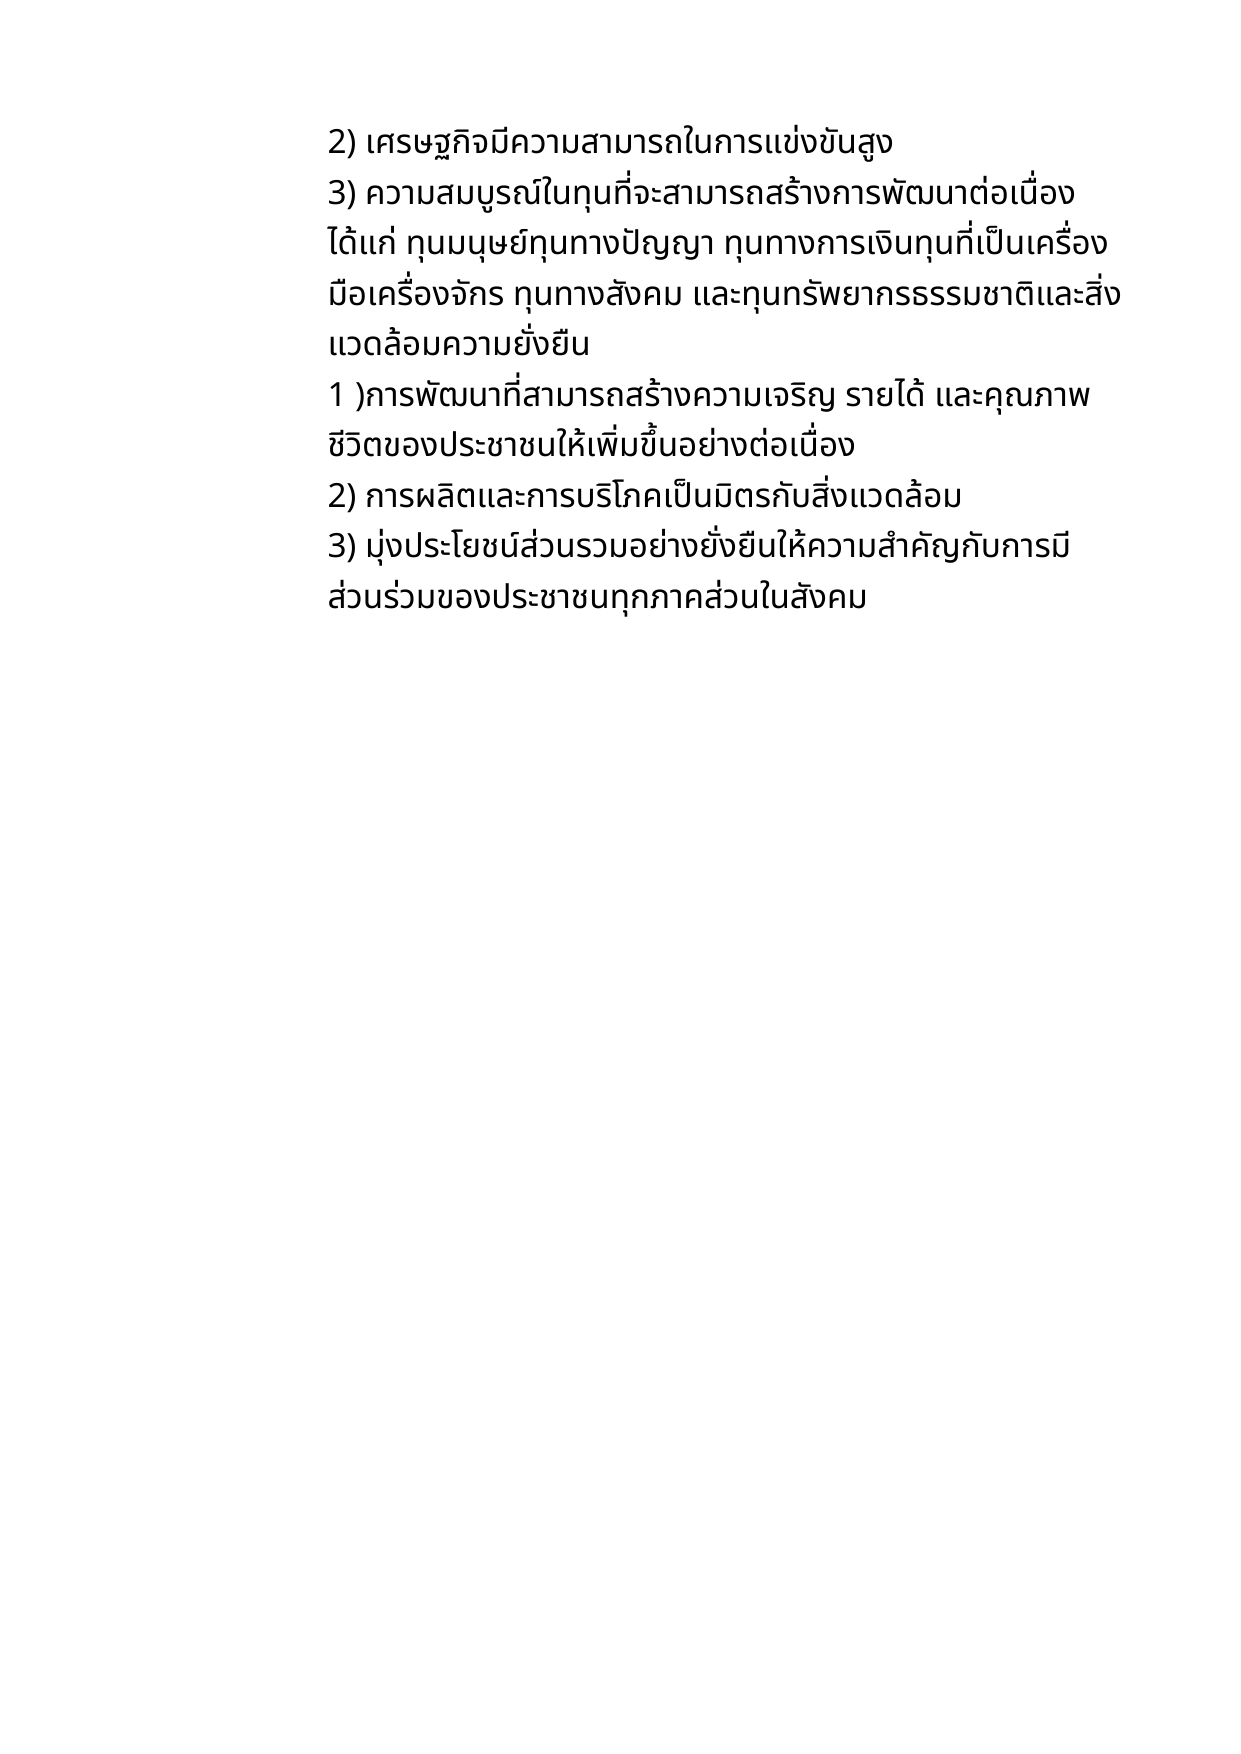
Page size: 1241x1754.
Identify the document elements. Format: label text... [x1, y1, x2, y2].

text 1 )การพัฒนาที่สามารถสร้างความเจริญ รายได้ และคุณภาพชีวิตของประชาชนให้เพิ่มขึ้นอย่างต่อเนื่อง [327, 371, 1122, 472]
text 2) เศรษฐกิจมีความสามารถในการแข่งขันสูง [327, 118, 1122, 169]
text 2) การผลิตและการบริโภคเป็นมิตรกับสิ่งแวดล้อม [327, 472, 1122, 522]
text 3) มุ่งประโยชน์ส่วนรวมอย่างยั่งยืนให้ความสำคัญกับการมีส่วนร่วมของประชาชนทุกภาคส่วนในสังคม [327, 522, 1122, 623]
text 3) ความสมบูรณ์ในทุนที่จะสามารถสร้างการพัฒนาต่อเนื่อง ได้แก่ ทุนมนุษย์ทุนทางปัญญา ทุนทางการเงินทุนที่เป็นเครื่องมือเครื่องจักร ทุนทางสังคม และทุนทรัพยากรธรรมชาติและสิ่งแวดล้อมความยั่งยืน [327, 169, 1122, 371]
